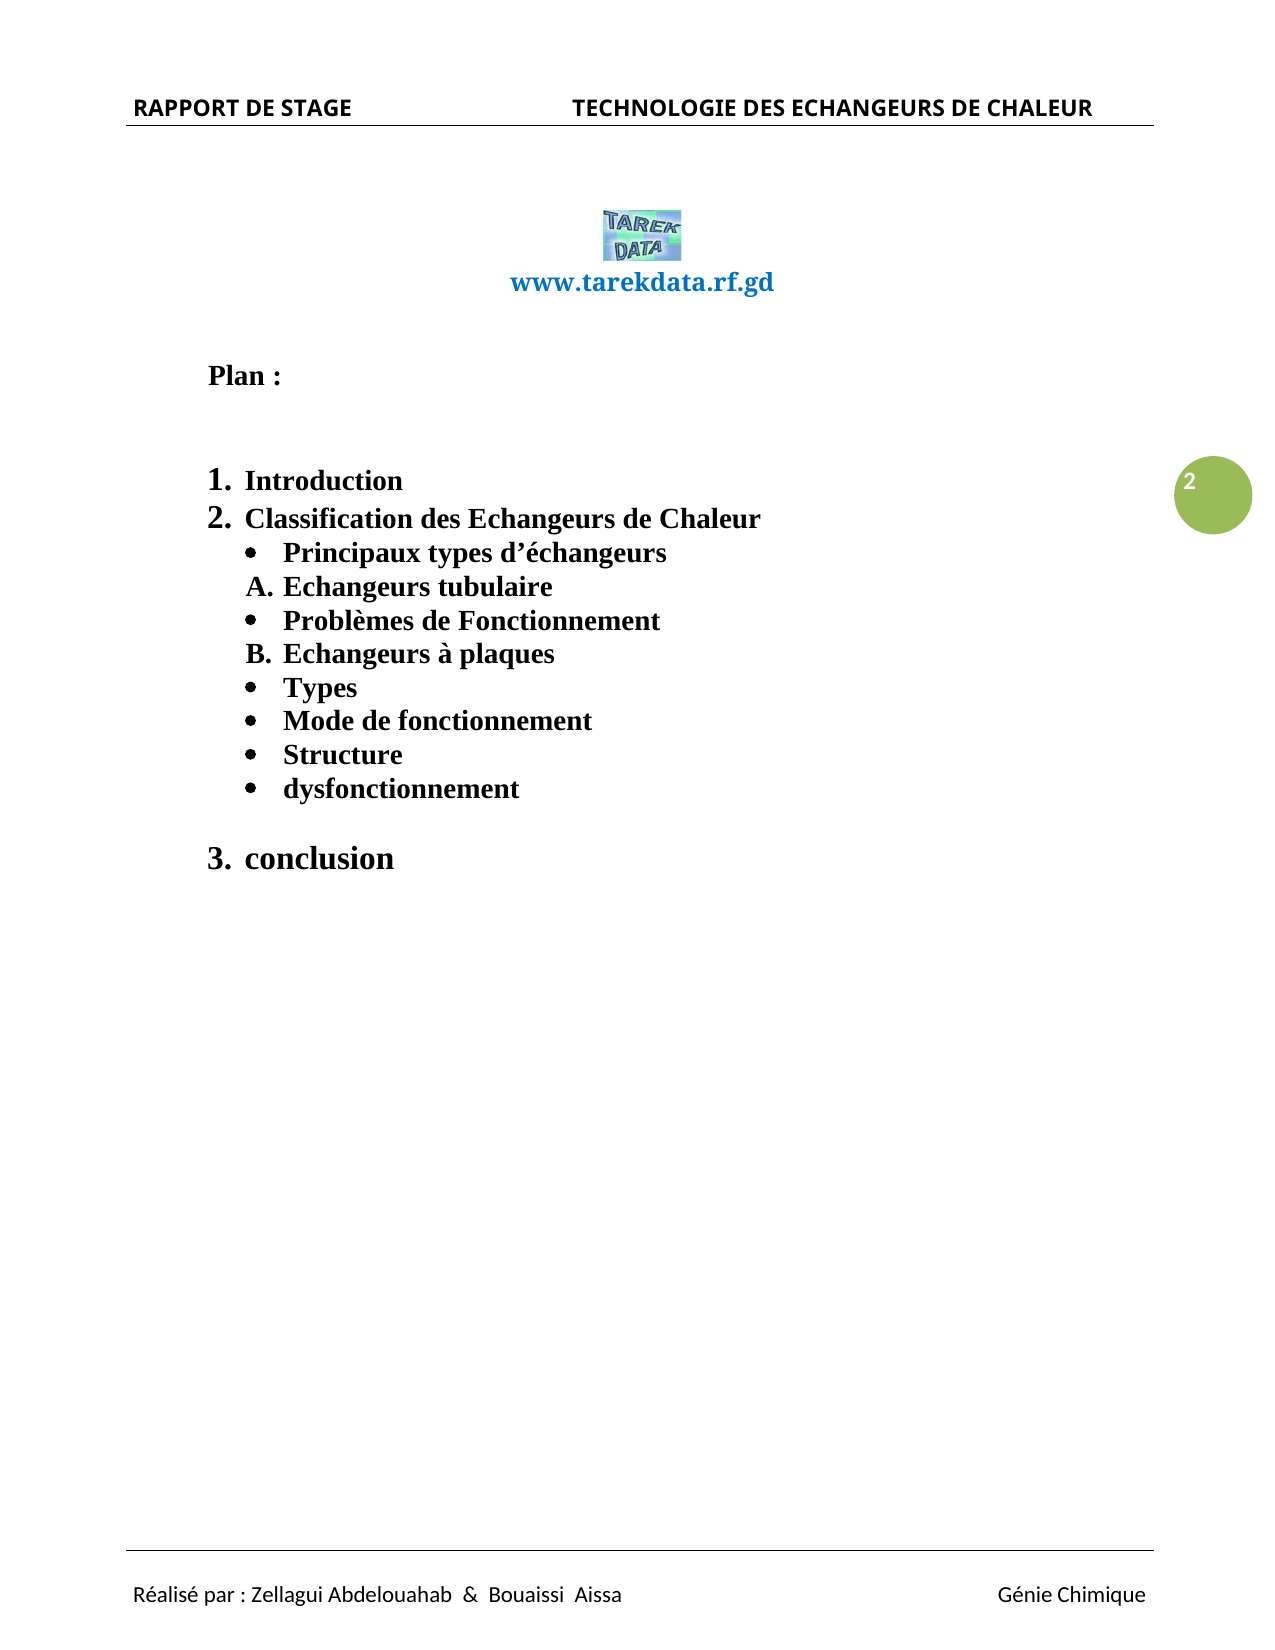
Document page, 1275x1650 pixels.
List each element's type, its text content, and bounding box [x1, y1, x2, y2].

text www.tarekdata.rf.gd [133, 265, 1152, 299]
list conclusion [207, 838, 1152, 876]
list Principaux types d’échangeurs [245, 536, 1152, 569]
list Plan : [208, 358, 1152, 392]
list Structure [245, 737, 1152, 771]
list dysfonctionnement [245, 771, 1152, 804]
list Classification des Echangeurs de Chaleur [207, 497, 1152, 536]
picture [603, 210, 682, 261]
list Problèmes de Fonctionnement [245, 603, 1152, 636]
list Echangeurs tubulaire [245, 569, 1152, 603]
list Echangeurs à plaques [245, 636, 1152, 670]
list Introduction [207, 459, 1152, 497]
list Mode de fonctionnement [245, 703, 1152, 737]
list Types [245, 670, 1152, 703]
